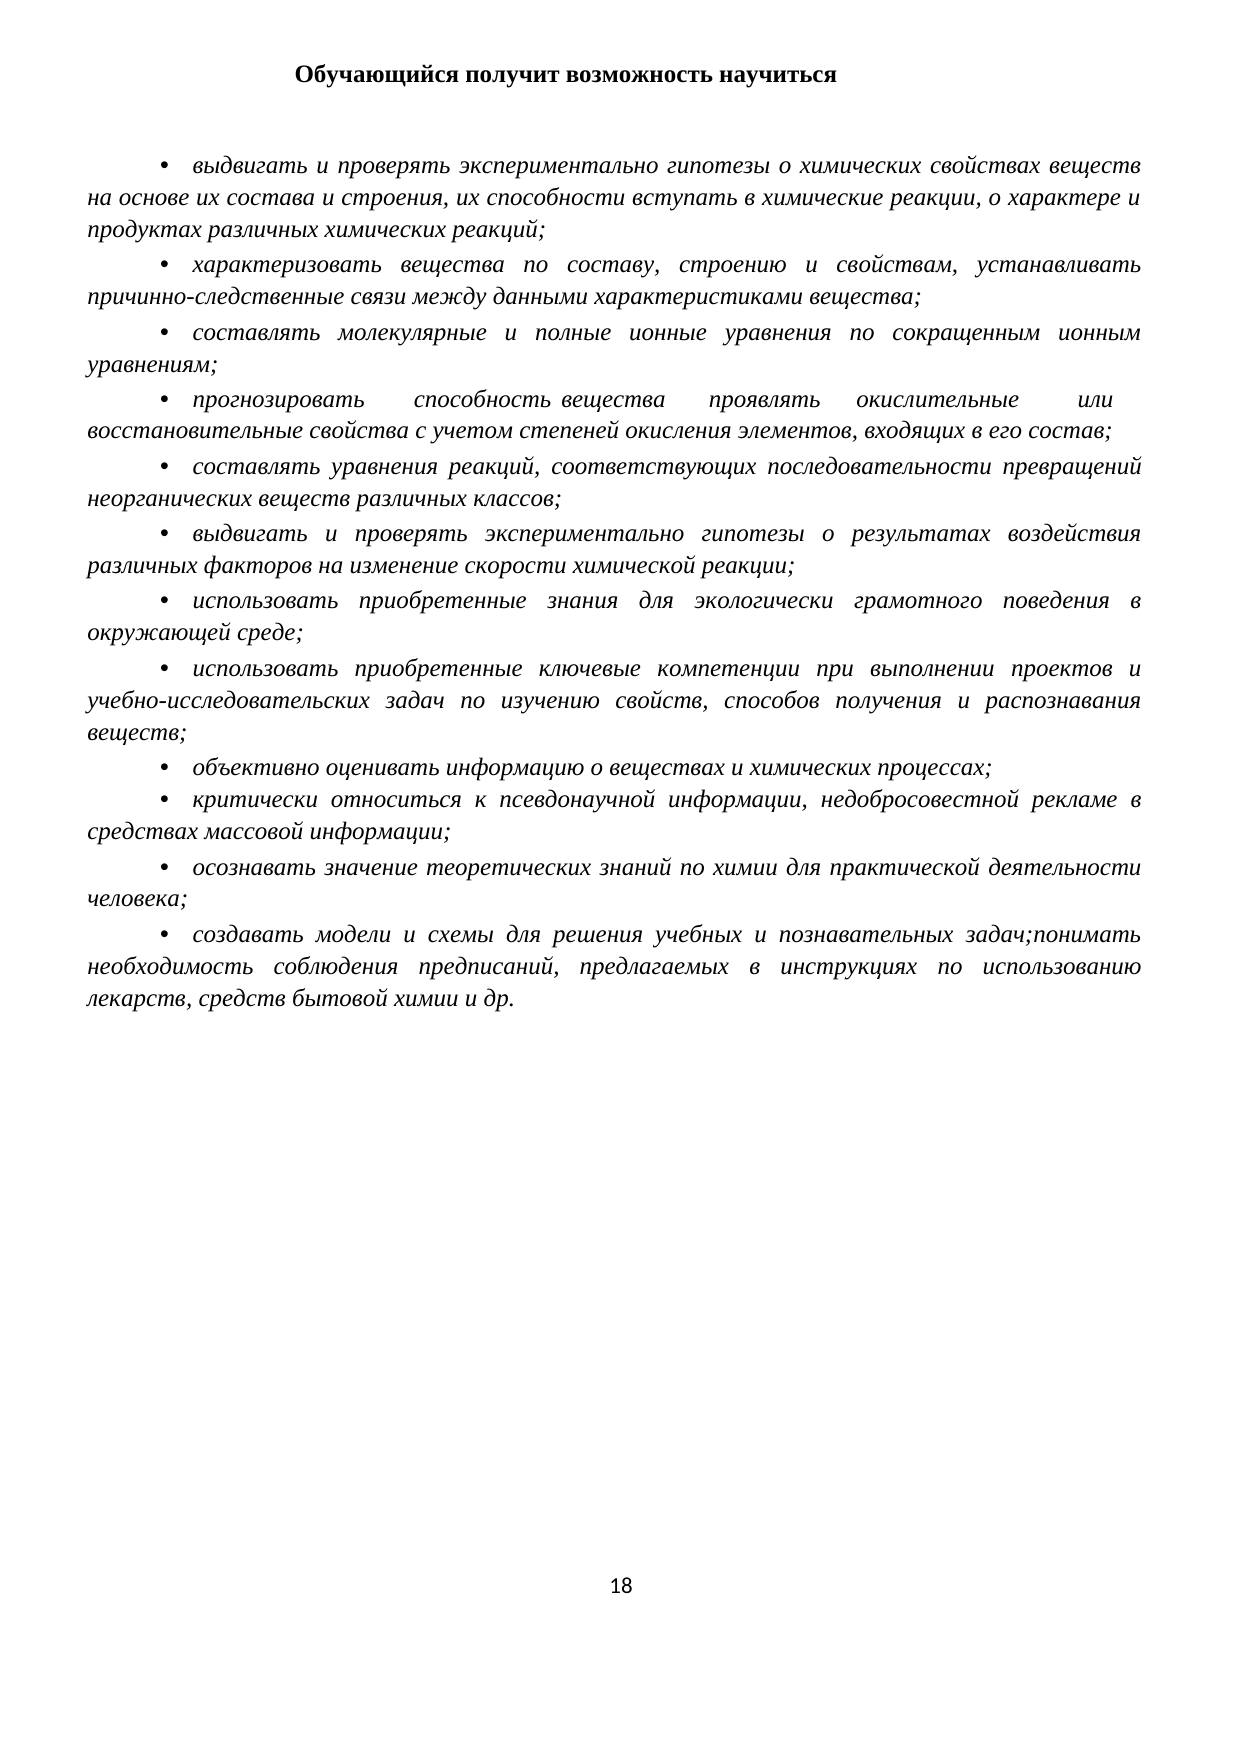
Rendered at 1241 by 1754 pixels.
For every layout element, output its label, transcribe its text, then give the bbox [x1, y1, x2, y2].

list использовать приобретенные ключевые компетенции при выполнении проектов и учебно-исследовательских задач по изучению свойств, способов получения и распознавания веществ; [87, 653, 1144, 746]
list объективно оценивать информацию о веществах и химических процессах; [87, 752, 1144, 781]
list характеризовать вещества по составу, строению и свойствам, устанавливать причинно-следственные связи между данными характеристиками вещества; [87, 249, 1144, 310]
list составлять молекулярные и полные ионные уравнения по сокращенным ионным уравнениям; [87, 317, 1144, 377]
list создавать модели и схемы для решения учебных и познавательных задач;понимать необходимость соблюдения предписаний, предлагаемых в инструкциях по использованию лекарств, средств бытовой химии и др. [87, 919, 1144, 1012]
list выдвигать и проверять экспериментально гипотезы о результатах воздействия различных факторов на изменение скорости химической реакции; [87, 518, 1144, 579]
list использовать приобретенные знания для экологически грамотного поведения в окружающей среде; [87, 586, 1144, 646]
list составлять уравнения реакций, соответствующих последовательности превращений неорганических веществ различных классов; [87, 451, 1144, 511]
list прогнозировать способность вещества проявлять окислительные или [87, 384, 1144, 413]
list критически относиться к псевдонаучной информации, недобросовестной рекламе в средствах массовой информации; [87, 784, 1144, 845]
list выдвигать и проверять экспериментально гипотезы о химических свойствах веществ на основе их состава и строения, их способности вступать в химические реакции, о характере и продуктах различных химических реакций; [87, 150, 1144, 243]
list осознавать значение теоретических знаний по химии для практической деятельности человека; [87, 852, 1144, 912]
text восстановительные свойства с учетом степеней окисления элементов, входящих в его состав; [87, 415, 1144, 444]
subtitle Обучающийся получит возможность научиться [294, 59, 1186, 88]
